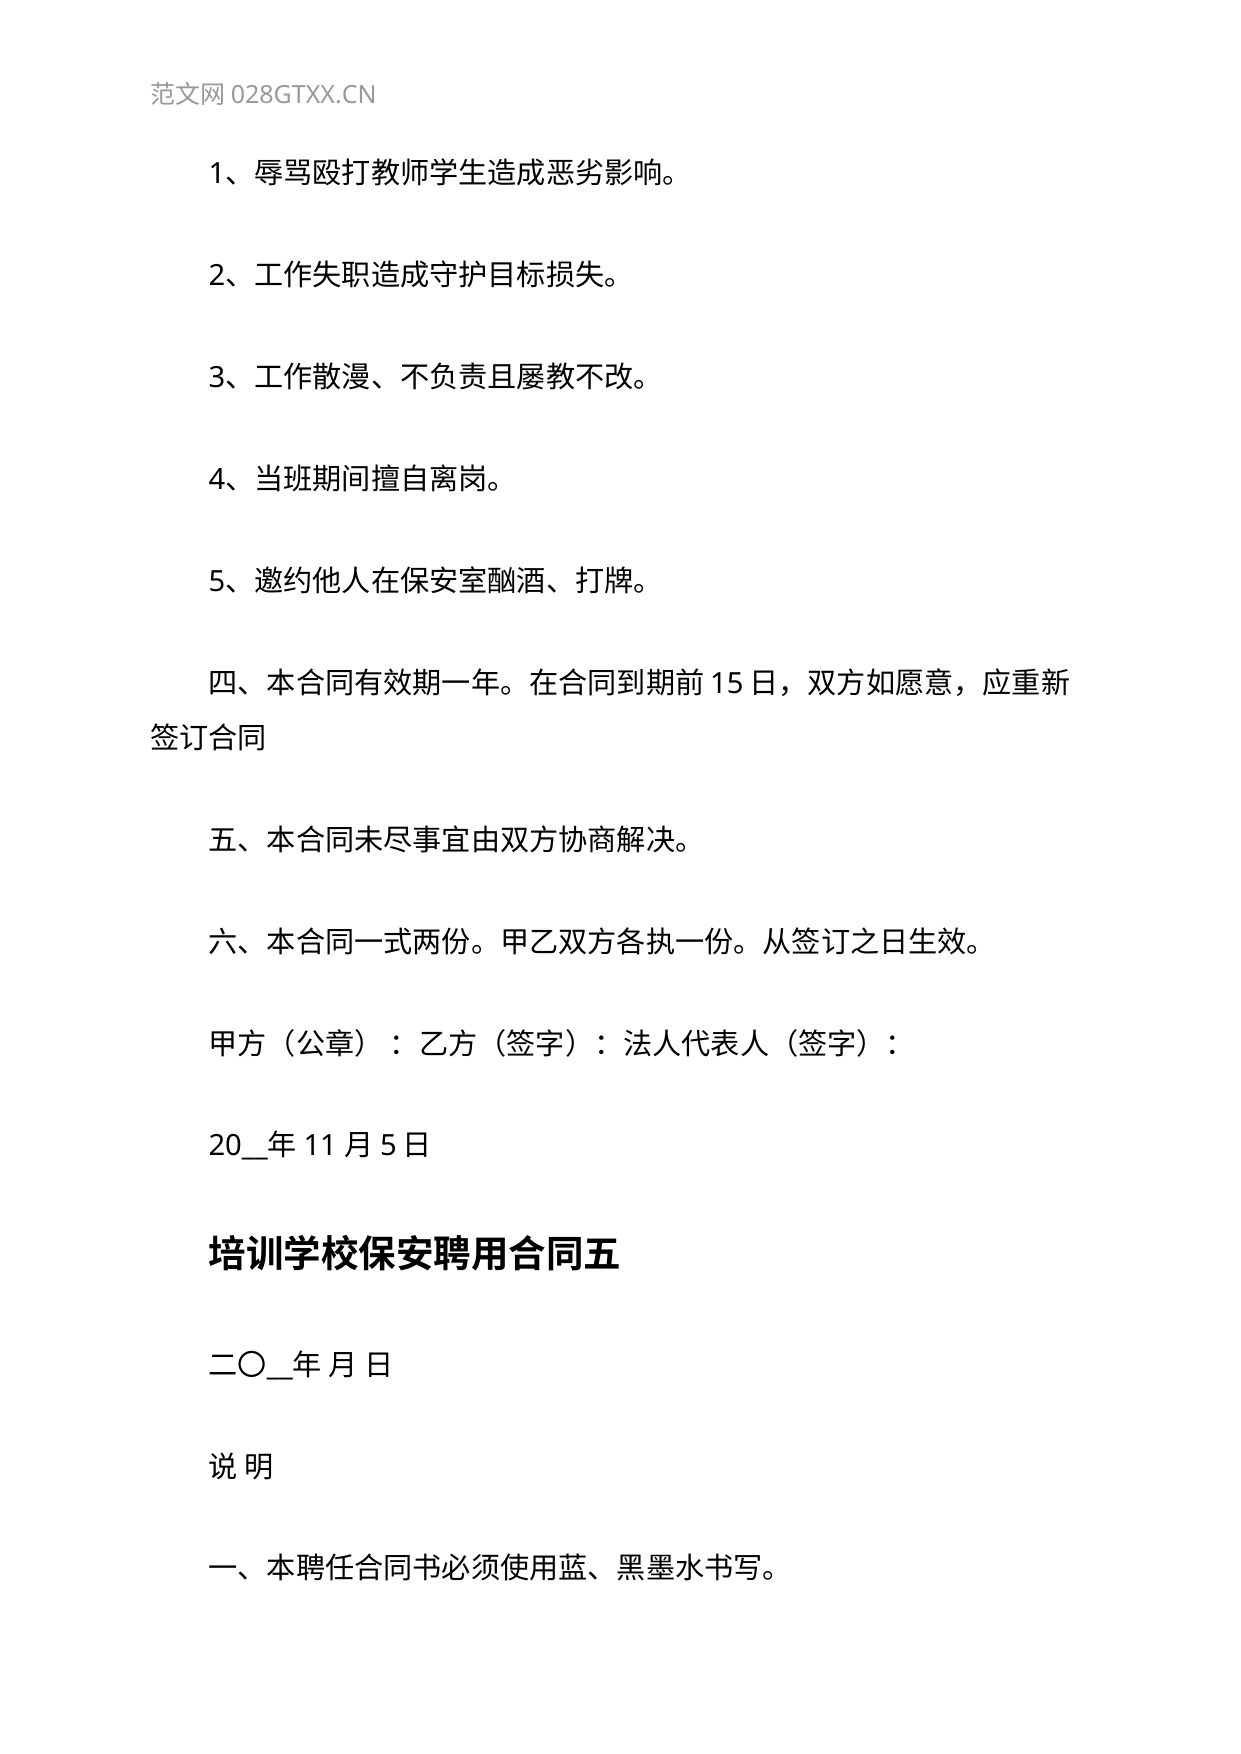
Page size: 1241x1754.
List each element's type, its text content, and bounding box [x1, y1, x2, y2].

text 5、邀约他人在保安室酗酒、打牌。 [150, 558, 1090, 600]
text 六、本合同一式两份。甲乙双方各执一份。从签订之日生效。 [150, 918, 1090, 961]
text 说 明 [150, 1443, 1090, 1486]
text 3、工作散漫、不负责且屡教不改。 [150, 354, 1090, 396]
text 20__年 11 月 5日 [150, 1122, 1090, 1164]
text 2、工作失职造成守护目标损失。 [150, 252, 1090, 294]
text 四、本合同有效期一年。在合同到期前15日，双方如愿意，应重新签订合同 [150, 660, 1090, 757]
text 4、当班期间擅自离岗。 [150, 456, 1090, 498]
text 1、辱骂殴打教师学生造成恶劣影响。 [150, 150, 1090, 192]
text 培训学校保安聘用合同五 [150, 1224, 1090, 1278]
text 甲方（公章） ：乙方（签字）：法人代表人（签字）： [150, 1020, 1090, 1062]
text 二〇__年 月 日 [150, 1341, 1090, 1384]
text 五、本合同未尽事宜由双方协商解决。 [150, 817, 1090, 859]
text 一、本聘任合同书必须使用蓝、黑墨水书写。 [150, 1545, 1090, 1587]
